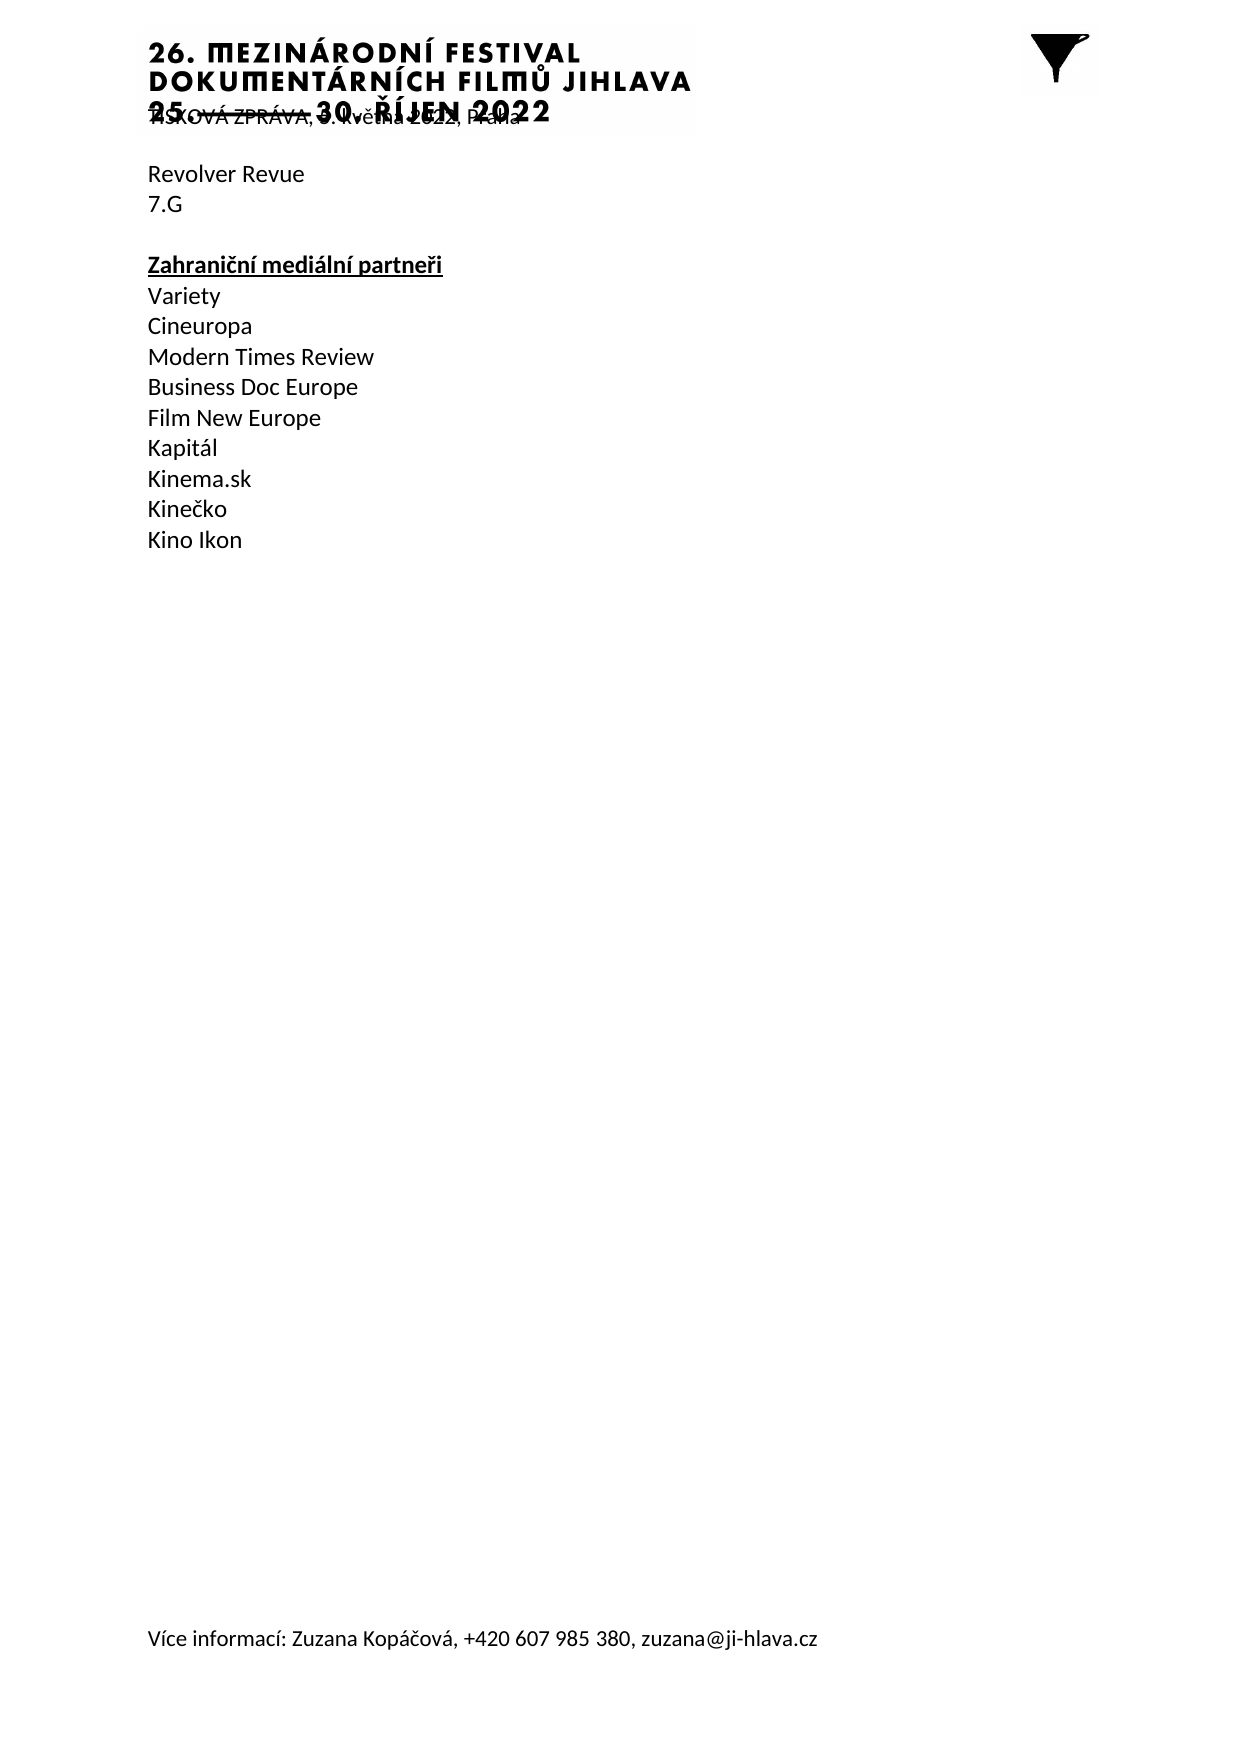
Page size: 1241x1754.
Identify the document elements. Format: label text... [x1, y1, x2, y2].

text Film New Europe [148, 402, 583, 432]
text Kinema.sk [148, 463, 583, 493]
text Revolver Revue [148, 158, 583, 188]
text Zahraniční mediální partneři [148, 249, 583, 280]
text Cineuropa [148, 310, 583, 341]
picture [1020, 18, 1100, 98]
text 7.G [148, 188, 583, 219]
text Variety [148, 280, 583, 310]
text Kinečko [148, 493, 583, 524]
text Modern Times Review [148, 341, 583, 371]
text Kapitál [148, 432, 583, 463]
text Kino Ikon [148, 524, 534, 583]
picture [136, 26, 698, 136]
text Business Doc Europe [148, 371, 583, 402]
